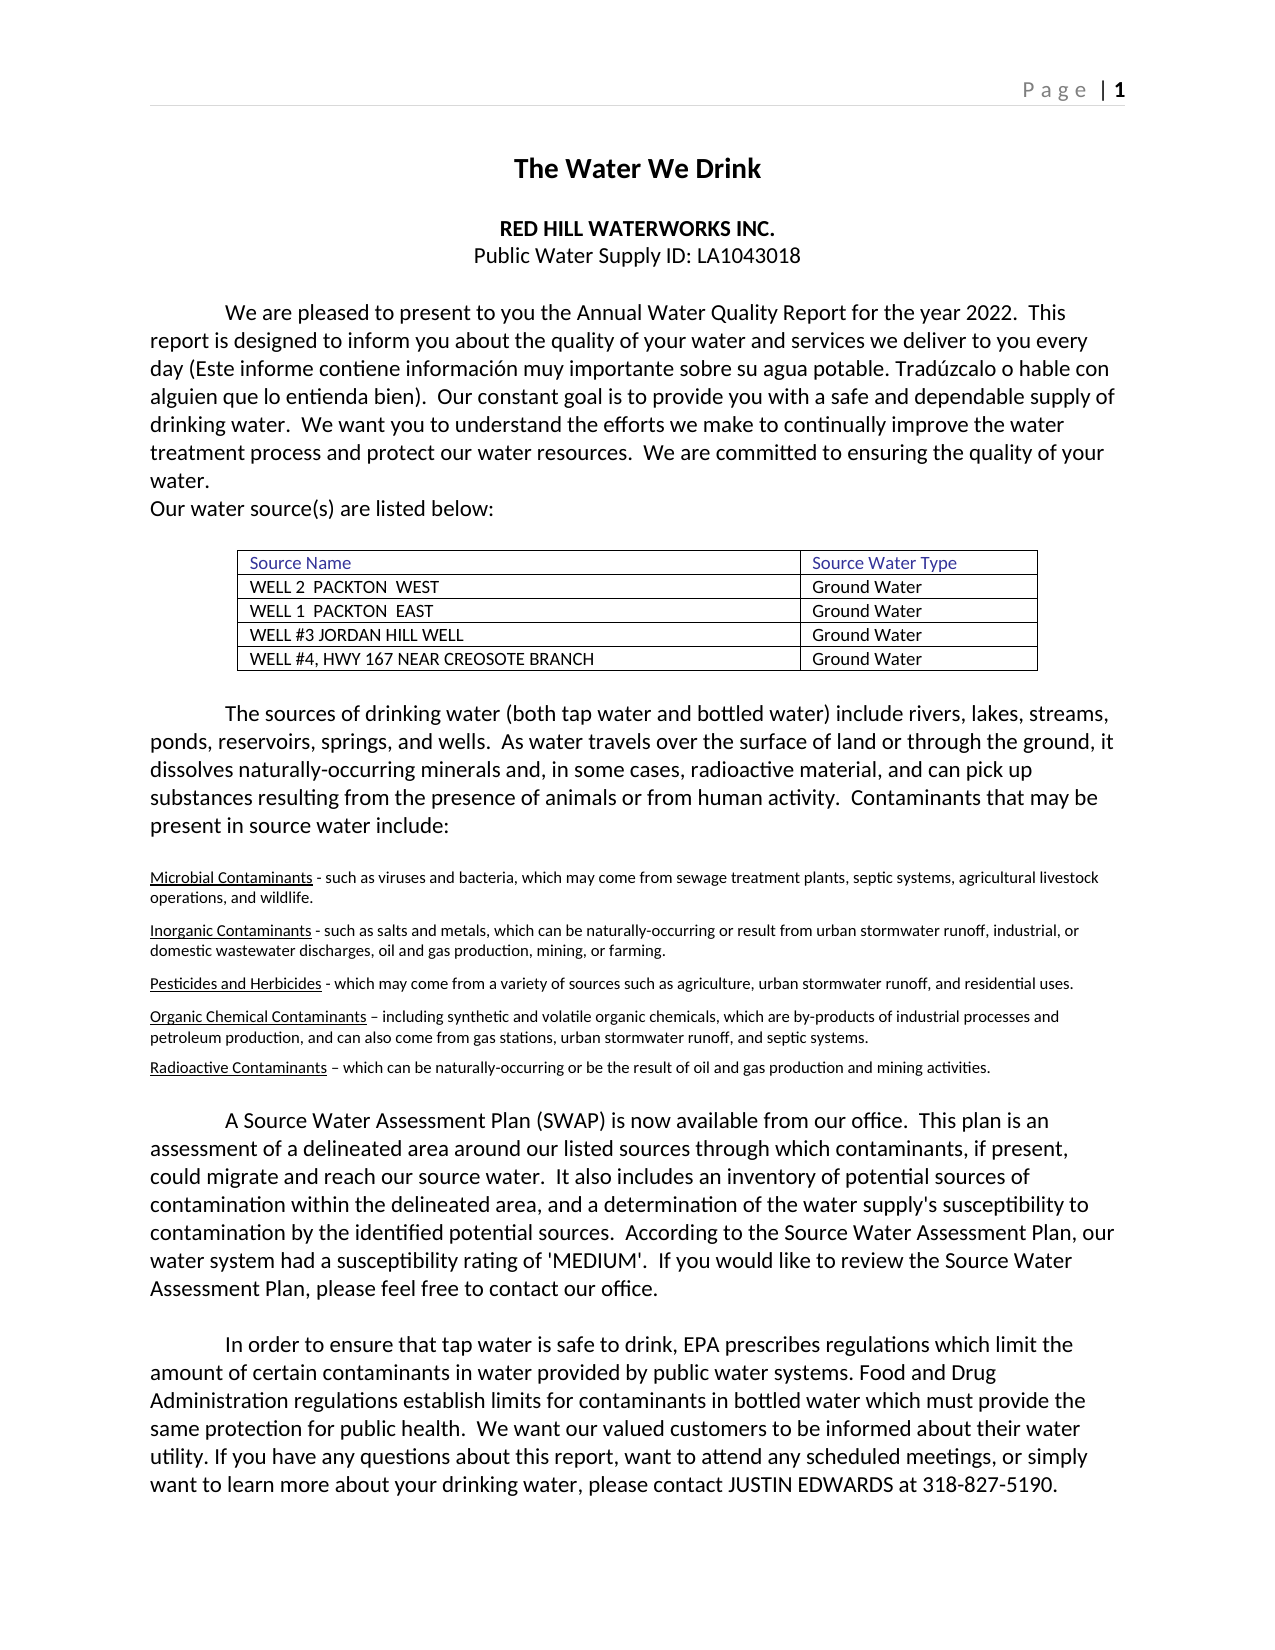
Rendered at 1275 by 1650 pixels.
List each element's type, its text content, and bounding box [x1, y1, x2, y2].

text The Water We Drink [150, 150, 1125, 186]
text In order to ensure that tap water is safe to drink, EPA prescribes regulations which limit the amount of certain contaminants in water provided by public water systems. Food and Drug Administration regulations establish limits for contaminants in bottled water which must provide the same protection for public health. We want our valued customers to be informed about their water utility. If you have any questions about this report, want to attend any scheduled meetings, or simply want to learn more about your drinking water, please contact JUSTIN EDWARDS at 318-827-5190. [150, 1330, 1125, 1498]
table_cell Ground Water [801, 623, 1037, 646]
table_cell WELL 1 PACKTON EAST [238, 599, 800, 622]
table_cell WELL #3 JORDAN HILL WELL [238, 623, 800, 646]
text Microbial Contaminants - such as viruses and bacteria, which may come from sewage treatment plants, septic systems, agricultural livestock operations, and wildlife. [150, 867, 1125, 907]
table_header Source Water Type [801, 551, 1037, 574]
text Radioactive Contaminants – which can be naturally-occurring or be the result of oil and gas production and mining activities. [150, 1057, 1125, 1078]
table_cell WELL 2 PACKTON WEST [238, 575, 800, 598]
text Inorganic Contaminants - such as salts and metals, which can be naturally-occurring or result from urban stormwater runoff, industrial, or domestic wastewater discharges, oil and gas production, mining, or farming. [150, 920, 1125, 961]
table_header Source Name [238, 551, 800, 574]
table_cell Ground Water [801, 575, 1037, 598]
text The sources of drinking water (both tap water and bottled water) include rivers, lakes, streams, ponds, reservoirs, springs, and wells. As water travels over the surface of land or through the ground, it dissolves naturally-occurring minerals and, in some cases, radioactive material, and can pick up substances resulting from the presence of animals or from human activity. Contaminants that may be present in source water include: [150, 699, 1125, 839]
text RED HILL WATERWORKS INC. [150, 214, 1125, 242]
table_cell Ground Water [801, 599, 1037, 622]
text A Source Water Assessment Plan (SWAP) is now available from our office. This plan is an assessment of a delineated area around our listed sources through which contaminants, if present, could migrate and reach our source water. It also includes an inventory of potential sources of contamination within the delineated area, and a determination of the water supply's susceptibility to contamination by the identified potential sources. According to the Source Water Assessment Plan, our water system had a susceptibility rating of 'MEDIUM'. If you would like to review the Source Water Assessment Plan, please feel free to contact our office. [150, 1106, 1125, 1302]
table_cell WELL #4, HWY 167 NEAR CREOSOTE BRANCH [238, 647, 800, 670]
text Organic Chemical Contaminants – including synthetic and volatile organic chemicals, which are by-products of industrial processes and petroleum production, and can also come from gas stations, urban stormwater runoff, and septic systems. [150, 1007, 1125, 1047]
table_cell Ground Water [801, 647, 1037, 670]
text Pesticides and Herbicides - which may come from a variety of sources such as agriculture, urban stormwater runoff, and residential uses. [150, 973, 1125, 994]
text We are pleased to present to you the Annual Water Quality Report for the year 2022. This report is designed to inform you about the quality of your water and services we deliver to you every day (Este informe contiene información muy importante sobre su agua potable. Tradúzcalo o hable con alguien que lo entienda bien). Our constant goal is to provide you with a safe and dependable supply of drinking water. We want you to understand the efforts we make to continually improve the water treatment process and protect our water resources. We are committed to ensuring the quality of your water. [150, 298, 1125, 494]
text Public Water Supply ID: LA1043018 [150, 242, 1125, 270]
text Our water source(s) are listed below: [150, 494, 1125, 522]
